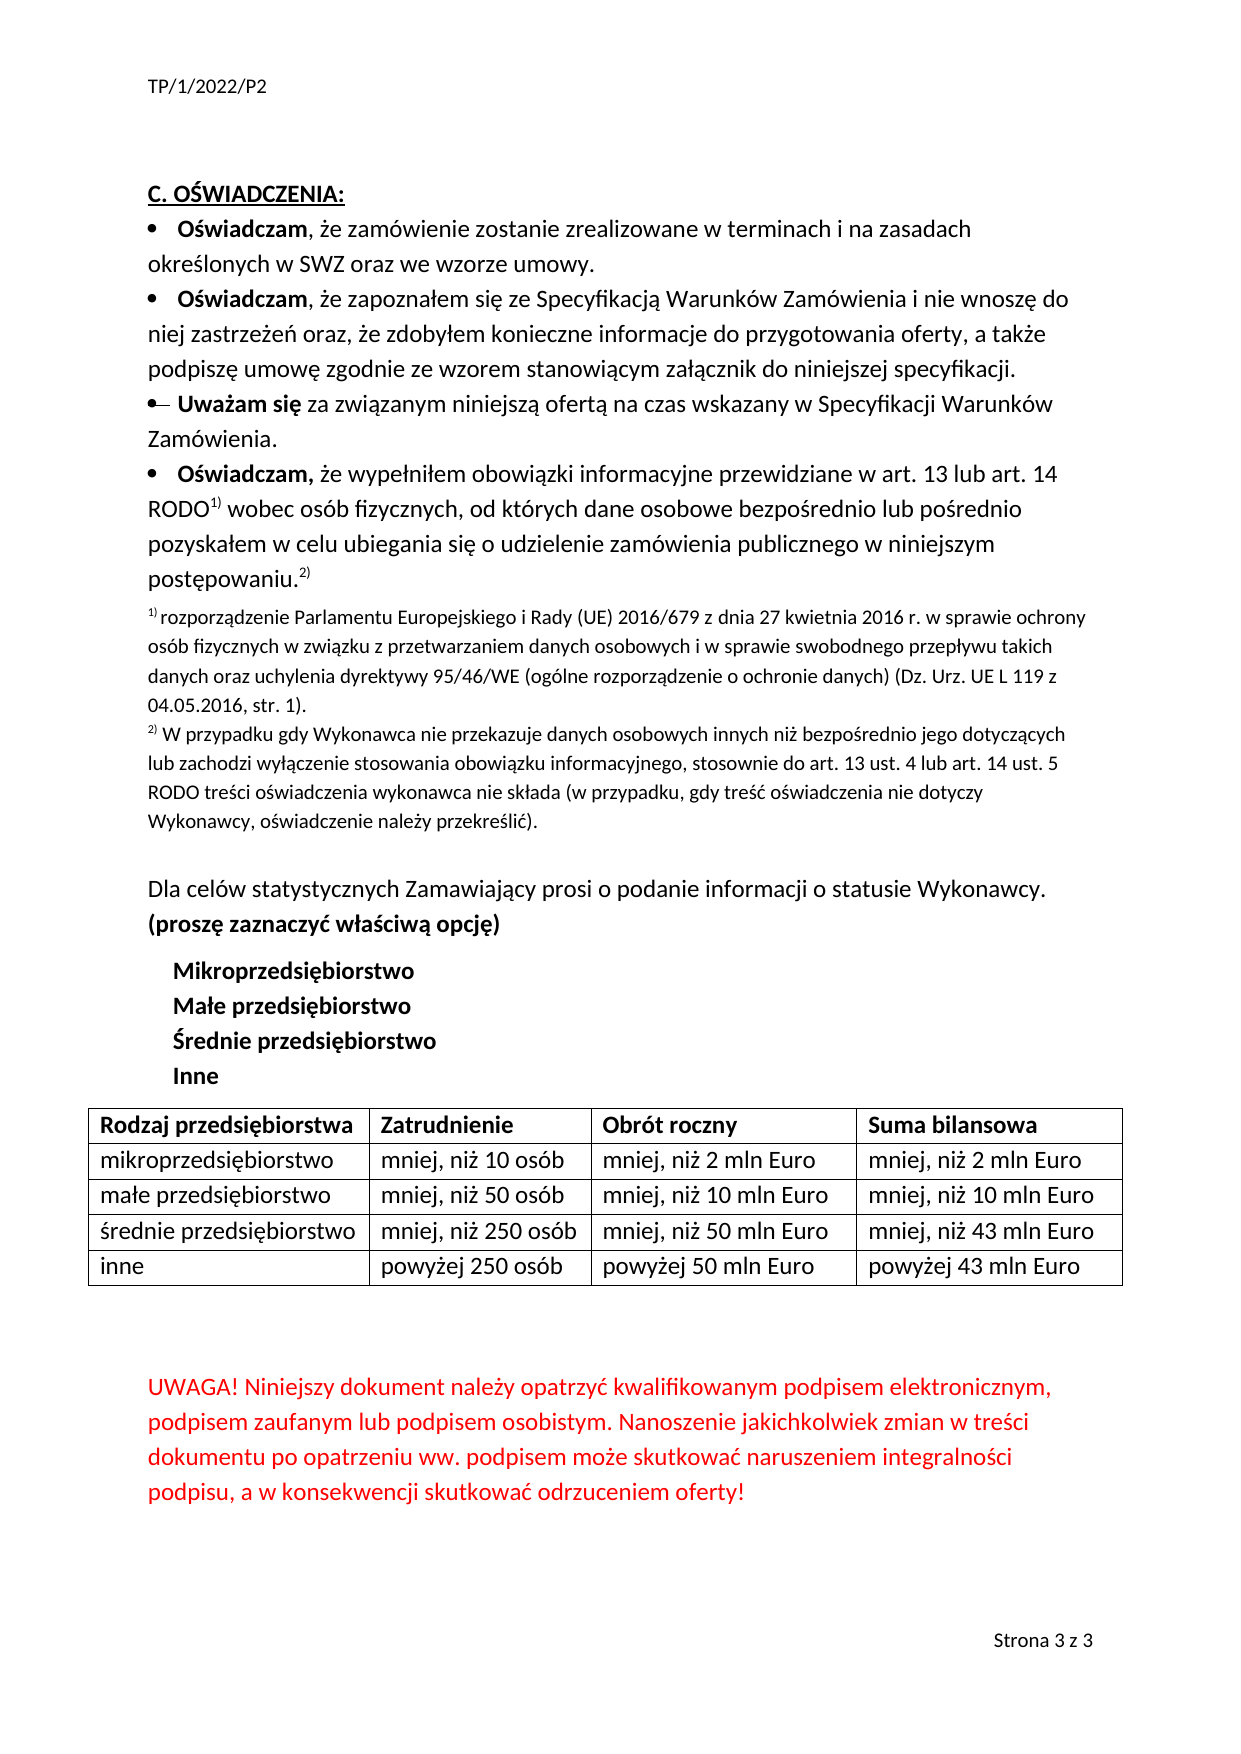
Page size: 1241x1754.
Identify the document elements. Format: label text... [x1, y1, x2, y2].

table_cell mniej, niż 50 mln Euro [592, 1215, 856, 1249]
table_header Suma bilansowa [857, 1109, 1122, 1143]
text Małe przedsiębiorstwo [148, 990, 1093, 1021]
text Dla celów statystycznych Zamawiający prosi o podanie informacji o statusie Wykonawcy. [148, 873, 1093, 903]
table_header Rodzaj przedsiębiorstwa [89, 1109, 369, 1143]
text (proszę zaznaczyć właściwą opcję) [148, 908, 1093, 938]
table_cell powyżej 250 osób [370, 1251, 591, 1285]
table_cell mniej, niż 250 osób [370, 1215, 591, 1249]
table_cell mniej, niż 2 mln Euro [592, 1144, 856, 1179]
table_cell mniej, niż 2 mln Euro [857, 1144, 1122, 1179]
table_cell średnie przedsiębiorstwo [89, 1215, 369, 1249]
table_header Zatrudnienie [370, 1109, 591, 1143]
text C. OŚWIADCZENIA: [148, 178, 1093, 209]
text UWAGA! Niniejszy dokument należy opatrzyć kwalifikowanym podpisem elektronicznym, podpisem zaufanym lub podpisem osobistym. Nanoszenie jakichkolwiek zmian w treści dokumentu po opatrzeniu ww. podpisem może skutkować naruszeniem integralności podpisu, a w konsekwencji skutkować odrzuceniem oferty! [148, 1371, 1093, 1506]
text Średnie przedsiębiorstwo [148, 1025, 1093, 1056]
text Inne [148, 1060, 1093, 1091]
list Oświadczam, że zapoznałem się ze Specyfikacją Warunków Zamówienia i nie wnoszę do niej zastrzeżeń oraz, że zdobyłem konieczne informacje do przygotowania oferty, a także podpiszę umowę zgodnie ze wzorem stanowiącym załącznik do niniejszej specyfikacji. [148, 283, 1093, 384]
list Oświadczam, że zamówienie zostanie zrealizowane w terminach i na zasadach określonych w SWZ oraz we wzorze umowy. [148, 213, 1093, 279]
table_cell powyżej 50 mln Euro [592, 1251, 856, 1285]
list Uważam się za związanym niniejszą ofertą na czas wskazany w Specyfikacji Warunków Zamówienia. [148, 388, 1093, 454]
table_cell mniej, niż 10 mln Euro [857, 1180, 1122, 1214]
list Oświadczam, że wypełniłem obowiązki informacyjne przewidziane w art. 13 lub art. 14 RODO1) wobec osób fizycznych, od których dane osobowe bezpośrednio lub pośrednio pozyskałem w celu ubiegania się o udzielenie zamówienia publicznego w niniejszym postępowaniu.2) [148, 458, 1093, 594]
table_cell inne [89, 1251, 369, 1285]
table_cell mikroprzedsiębiorstwo [89, 1144, 369, 1179]
text 1) rozporządzenie Parlamentu Europejskiego i Rady (UE) 2016/679 z dnia 27 kwietnia 2016 r. w sprawie ochrony osób fizycznych w związku z przetwarzaniem danych osobowych i w sprawie swobodnego przepływu takich danych oraz uchylenia dyrektywy 95/46/WE (ogólne rozporządzenie o ochronie danych) (Dz. Urz. UE L 119 z 04.05.2016, str. 1). [148, 604, 1093, 717]
table_cell mniej, niż 10 osób [370, 1144, 591, 1179]
table_cell mniej, niż 50 osób [370, 1180, 591, 1214]
table_cell mniej, niż 10 mln Euro [592, 1180, 856, 1214]
table_cell powyżej 43 mln Euro [857, 1251, 1122, 1285]
table_cell mniej, niż 43 mln Euro [857, 1215, 1122, 1249]
text Mikroprzedsiębiorstwo [148, 955, 1093, 986]
text 2) W przypadku gdy Wykonawca nie przekazuje danych osobowych innych niż bezpośrednio jego dotyczących lub zachodzi wyłączenie stosowania obowiązku informacyjnego, stosownie do art. 13 ust. 4 lub art. 14 ust. 5 RODO treści oświadczenia wykonawca nie składa (w przypadku, gdy treść oświadczenia nie dotyczy Wykonawcy, oświadczenie należy przekreślić). [148, 721, 1093, 834]
table_cell małe przedsiębiorstwo [89, 1180, 369, 1214]
table_header Obrót roczny [592, 1109, 856, 1143]
